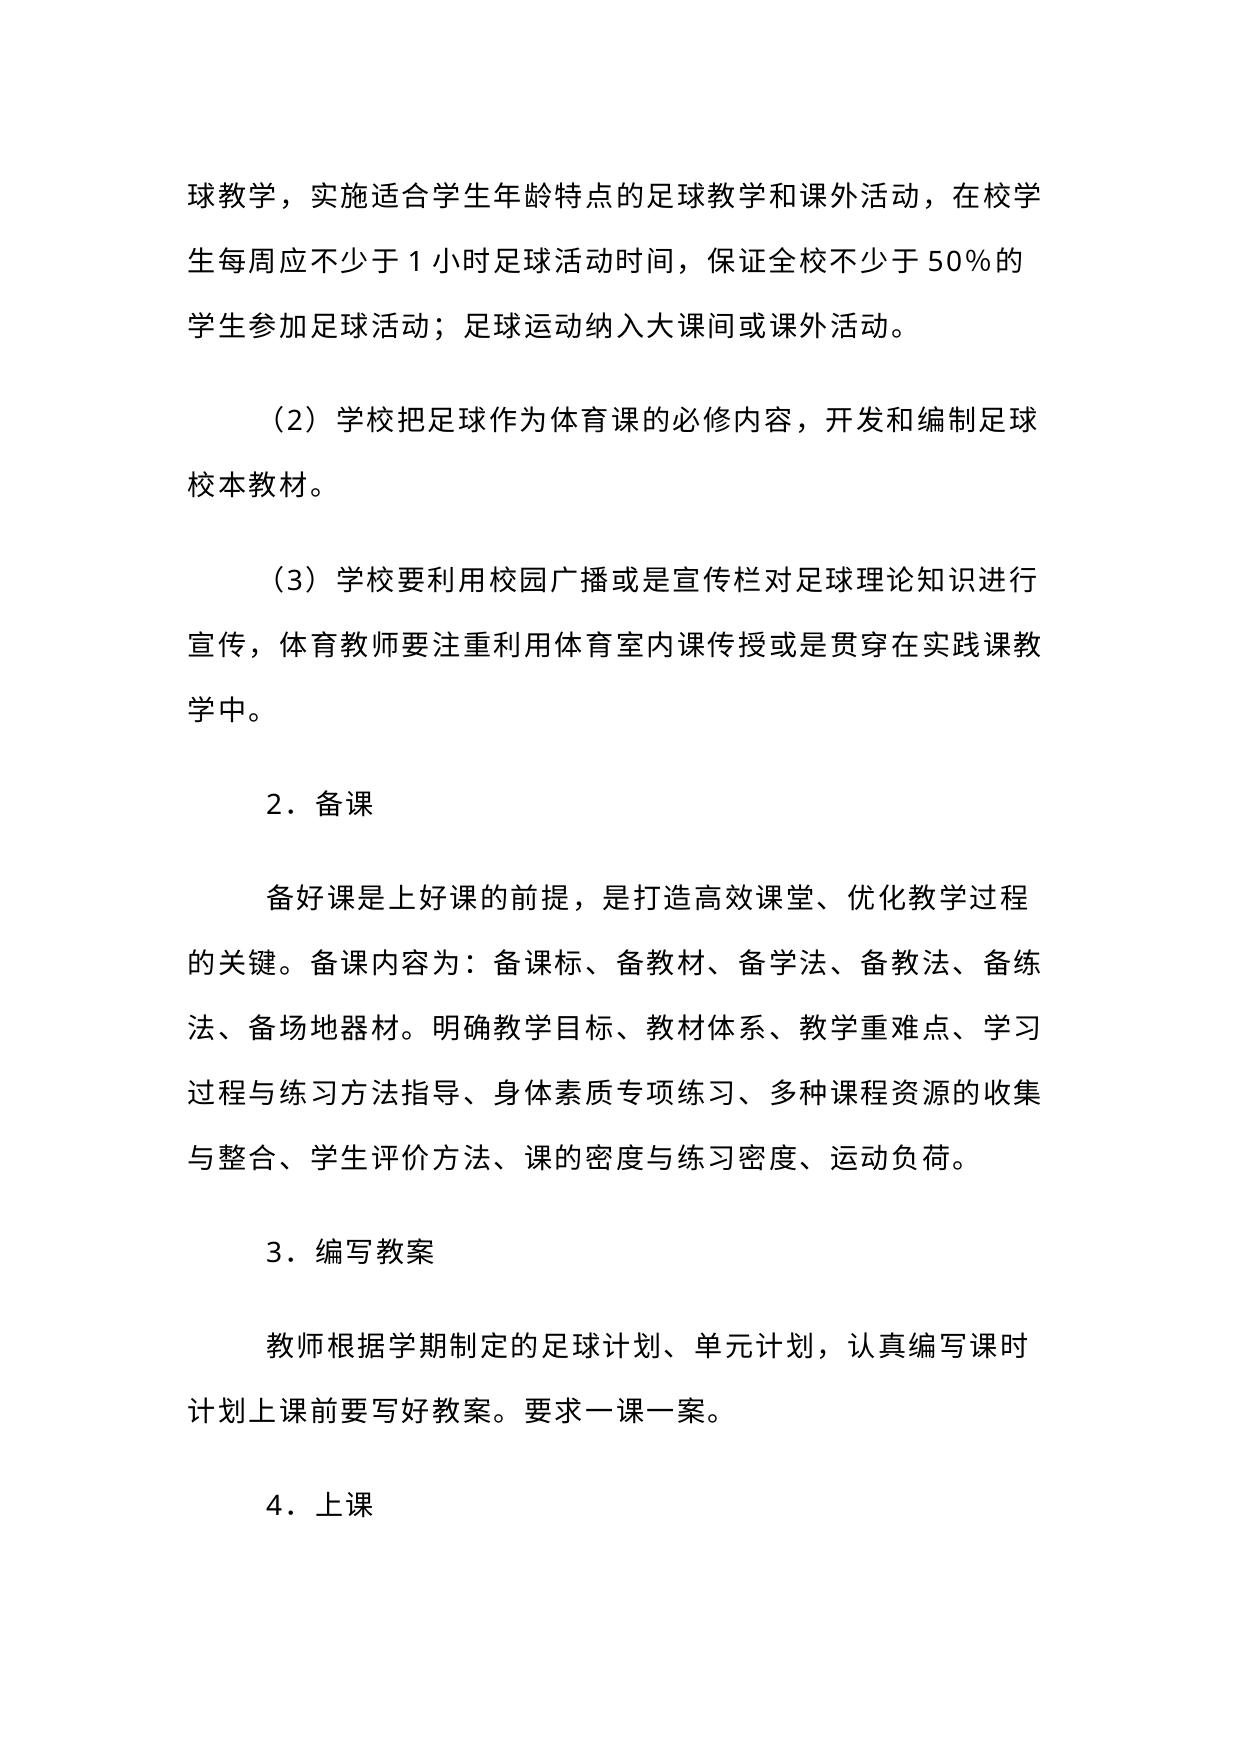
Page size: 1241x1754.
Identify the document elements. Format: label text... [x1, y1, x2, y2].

text 备好课是上好课的前提，是打造高效课堂、优化教学过程的关键。备课内容为：备课标、备教材、备学法、备教法、备练法、备场地器材。明确教学目标、教材体系、教学重难点、学习过程与练习方法指导、身体素质专项练习、多种课程资源的收集与整合、学生评价方法、课的密度与练习密度、运动负荷。 [187, 864, 1053, 1189]
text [187, 162, 1053, 357]
text 2．备课 [187, 769, 1053, 834]
text （3）学校要利用校园广播或是宣传栏对足球理论知识进行宣传，体育教师要注重利用体育室内课传授或是贯穿在实践课教学中。 [187, 545, 1053, 740]
text 3．编写教案 [187, 1218, 1053, 1283]
text 教师根据学期制定的足球计划、单元计划，认真编写课时计划上课前要写好教案。要求一课一案。 [187, 1312, 1053, 1442]
text 4．上课 [187, 1471, 1053, 1536]
text （2）学校把足球作为体育课的必修内容，开发和编制足球校本教材。 [187, 386, 1053, 516]
